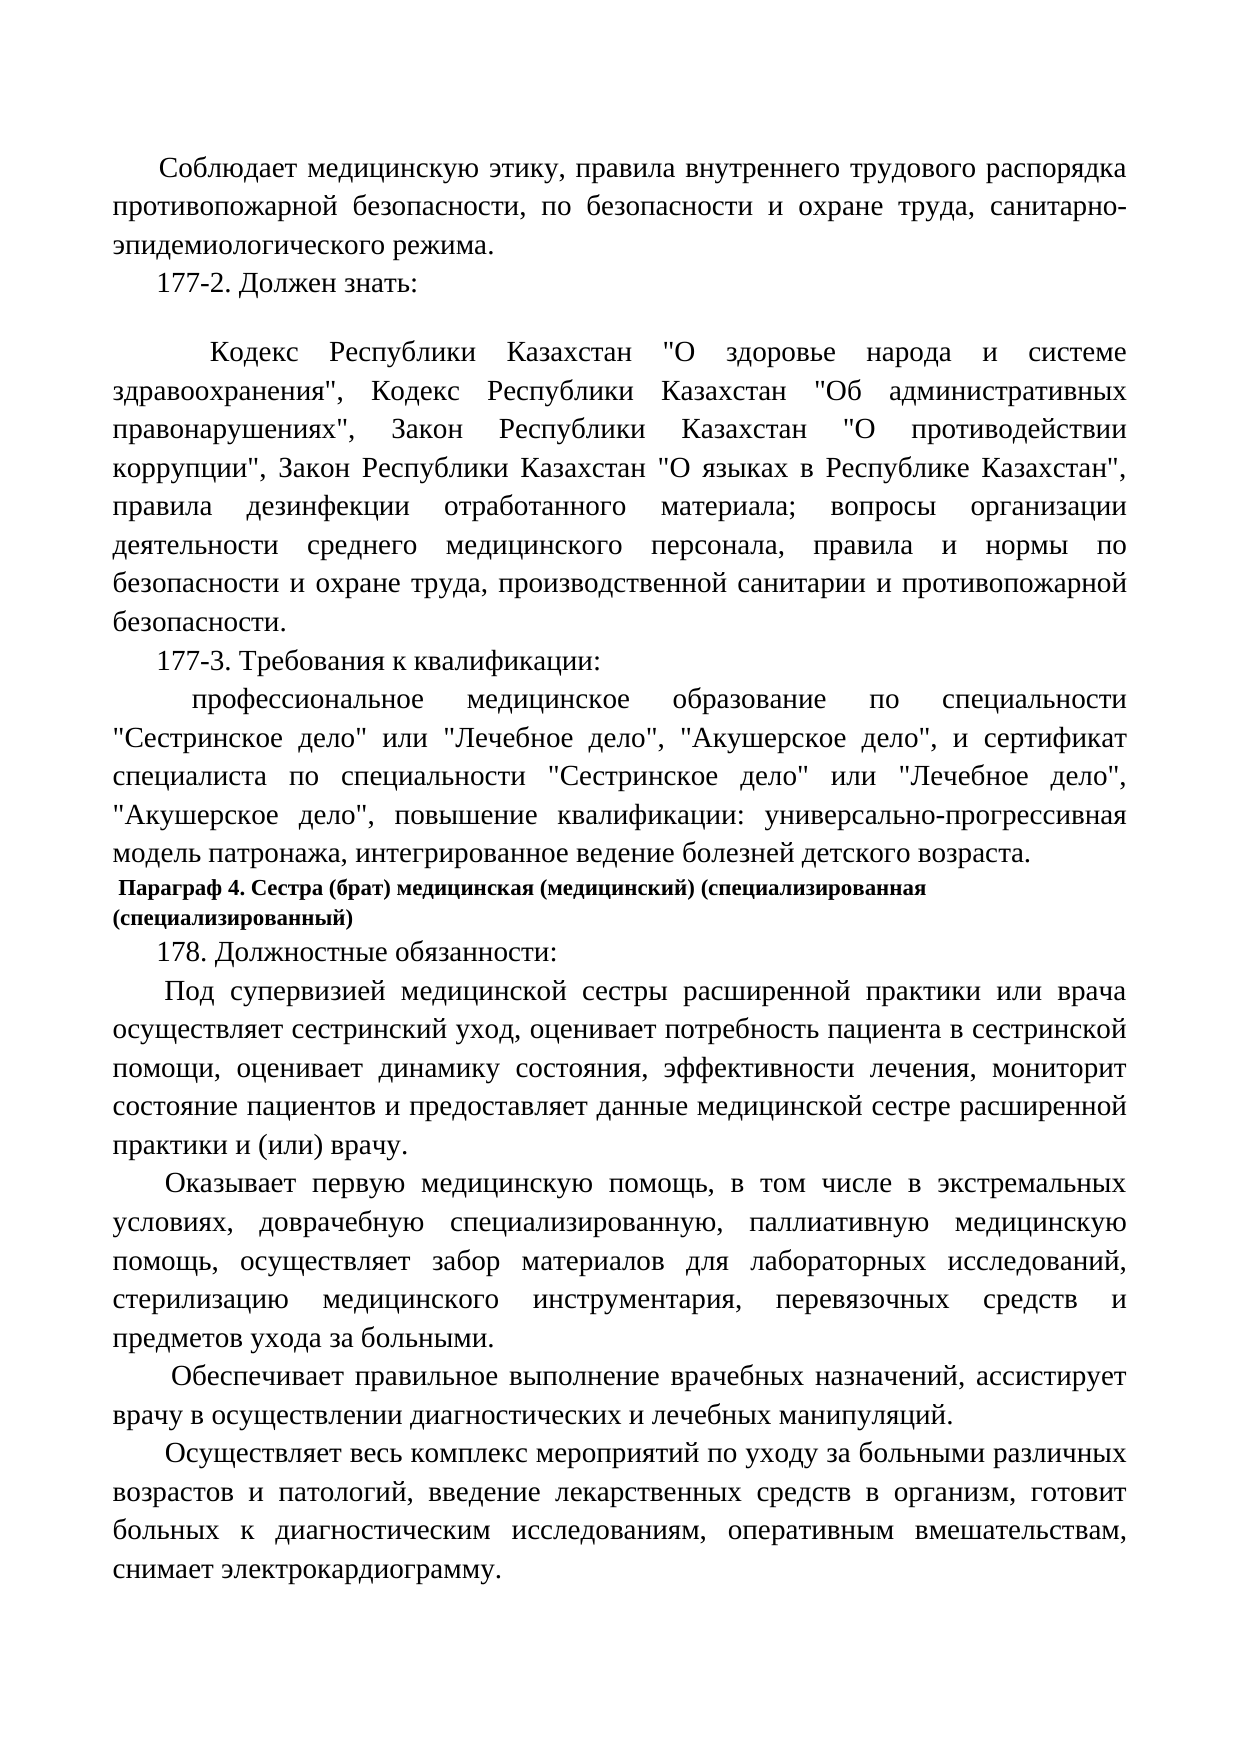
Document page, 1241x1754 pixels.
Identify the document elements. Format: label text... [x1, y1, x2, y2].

text Кодекс Республики Казахстан "О здоровье народа и системе здравоохранения", Кодекс Республики Казахстан "Об административных правонарушениях", Закон Республики Казахстан "О противодействии коррупции", Закон Республики Казахстан "О языках в Республике Казахстан", правила дезинфекции отработанного материала; вопросы организации деятельности среднего медицинского персонала, правила и нормы по безопасности и охране труда, производственной санитарии и противопожарной безопасности. [112, 334, 1128, 638]
text 177-2. Должен знать: [112, 266, 1128, 299]
text 177-3. Требования к квалификации: [112, 643, 1128, 676]
text Обеспечивает правильное выполнение врачебных назначений, ассистирует врачу в осуществлении диагностических и лечебных манипуляций. [112, 1358, 1128, 1430]
text Осуществляет весь комплекс мероприятий по уходу за больными различных возрастов и патологий, введение лекарственных средств в организм, готовит больных к диагностическим исследованиям, оперативным вмешательствам, снимает электрокардиограмму. [112, 1435, 1128, 1584]
text Под супервизией медицинской сестры расширенной практики или врача осуществляет сестринский уход, оценивает потребность пациента в сестринской помощи, оценивает динамику состояния, эффективности лечения, мониторит состояние пациентов и предоставляет данные медицинской сестре расширенной практики и (или) врачу. [112, 973, 1128, 1161]
text Параграф 4. Сестра (брат) медицинская (медицинский) (специализированная (специализированный) [112, 874, 1128, 931]
text Оказывает первую медицинскую помощь, в том числе в экстремальных условиях, доврачебную специализированную, паллиативную медицинскую помощь, осуществляет забор материалов для лабораторных исследований, стерилизацию медицинского инструментария, перевязочных средств и предметов ухода за больными. [112, 1166, 1128, 1353]
text 178. Должностные обязанности: [112, 934, 1128, 968]
text Соблюдает медицинскую этику, правила внутреннего трудового распорядка противопожарной безопасности, по безопасности и охране труда, санитарно-эпидемиологического режима. [112, 150, 1128, 261]
text профессиональное медицинское образование по специальности "Сестринское дело" или "Лечебное дело", "Акушерское дело", и сертификат специалиста по специальности "Сестринское дело" или "Лечебное дело", "Акушерское дело", повышение квалификации: универсально-прогрессивная модель патронажа, интегрированное ведение болезней детского возраста. [112, 681, 1128, 869]
